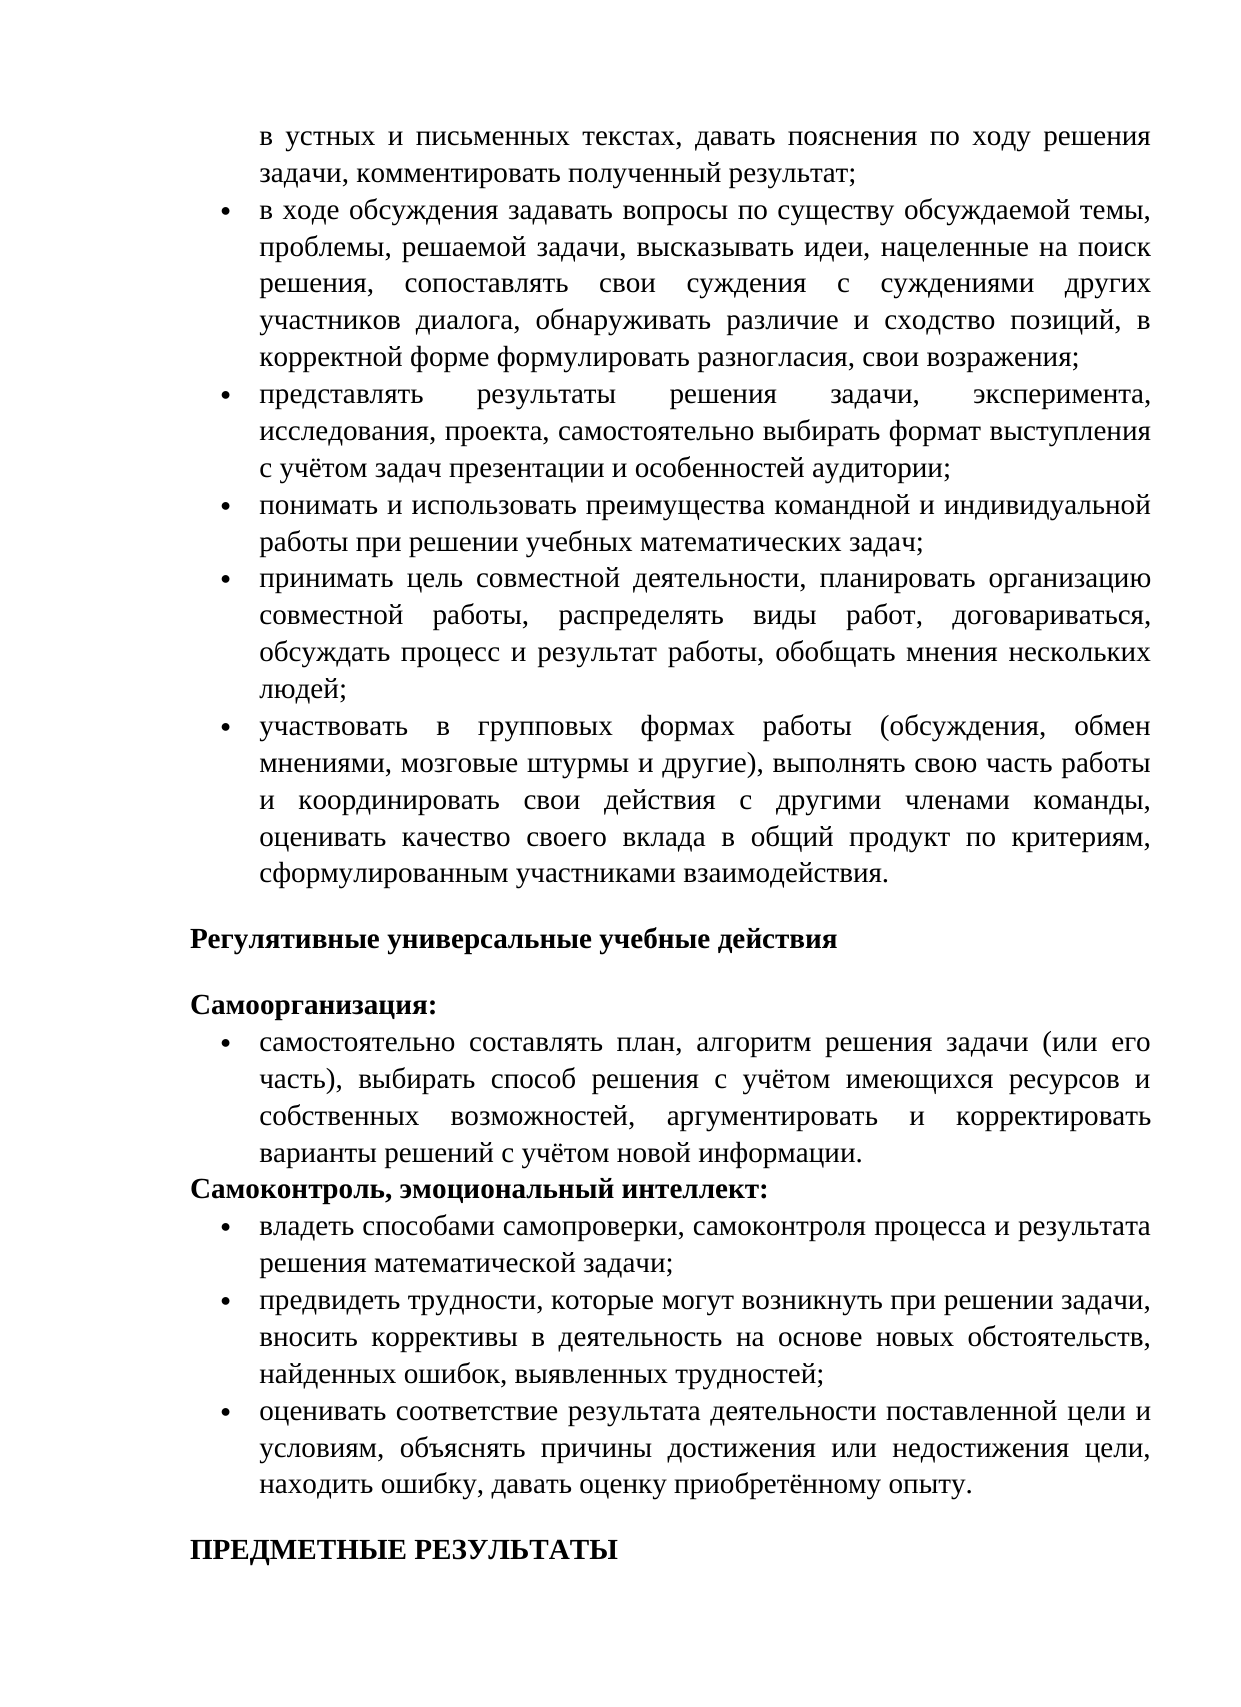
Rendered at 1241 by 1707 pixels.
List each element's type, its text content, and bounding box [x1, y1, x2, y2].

list в ходе обсуждения задавать вопросы по существу обсуждаемой темы, проблемы, решаемой задачи, высказывать идеи, нацеленные на поиск решения, сопоставлять свои суждения с суждениями других участников диалога, обнаруживать различие и сходство позиций, в корректной форме формулировать разногласия, свои возражения; [222, 192, 1152, 373]
list представлять результаты решения задачи, эксперимента, исследования, проекта, самостоятельно выбирать формат выступления с учётом задач презентации и особенностей аудитории; [222, 376, 1152, 483]
list предвидеть трудности, которые могут возникнуть при решении задачи, вносить коррективы в деятельность на основе новых обстоятельств, найденных ошибок, выявленных трудностей; [222, 1282, 1152, 1389]
list участвовать в групповых формах работы (обсуждения, обмен мнениями, мозговые штурмы и другие), выполнять свою часть работы и координировать свои действия с другими членами команды, оценивать качество своего вклада в общий продукт по критериям, сформулированным участниками взаимодействия. [222, 708, 1152, 889]
text Самоконтроль, эмоциональный интеллект: [190, 1172, 1152, 1205]
list оценивать соответствие результата деятельности поставленной цели и условиям, объяснять причины достижения или недостижения цели, находить ошибку, давать оценку приобретённому опыту. [222, 1393, 1152, 1500]
text Самоорганизация: [190, 987, 1152, 1021]
list принимать цель совместной деятельности, планировать организацию совместной работы, распределять виды работ, договариваться, обсуждать процесс и результат работы, обобщать мнения нескольких людей; [222, 561, 1152, 705]
text ПРЕДМЕТНЫЕ РЕЗУЛЬТАТЫ [190, 1532, 1152, 1566]
text Регулятивные универсальные учебные действия [190, 921, 1152, 955]
list понимать и использовать преимущества командной и индивидуальной работы при решении учебных математических задач; [222, 487, 1152, 557]
list владеть способами самопроверки, самоконтроля процесса и результата решения математической задачи; [222, 1208, 1152, 1279]
list самостоятельно составлять план, алгоритм решения задачи (или его часть), выбирать способ решения с учётом имеющихся ресурсов и собственных возможностей, аргументировать и корректировать варианты решений с учётом новой информации. [222, 1024, 1152, 1168]
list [222, 118, 1152, 188]
